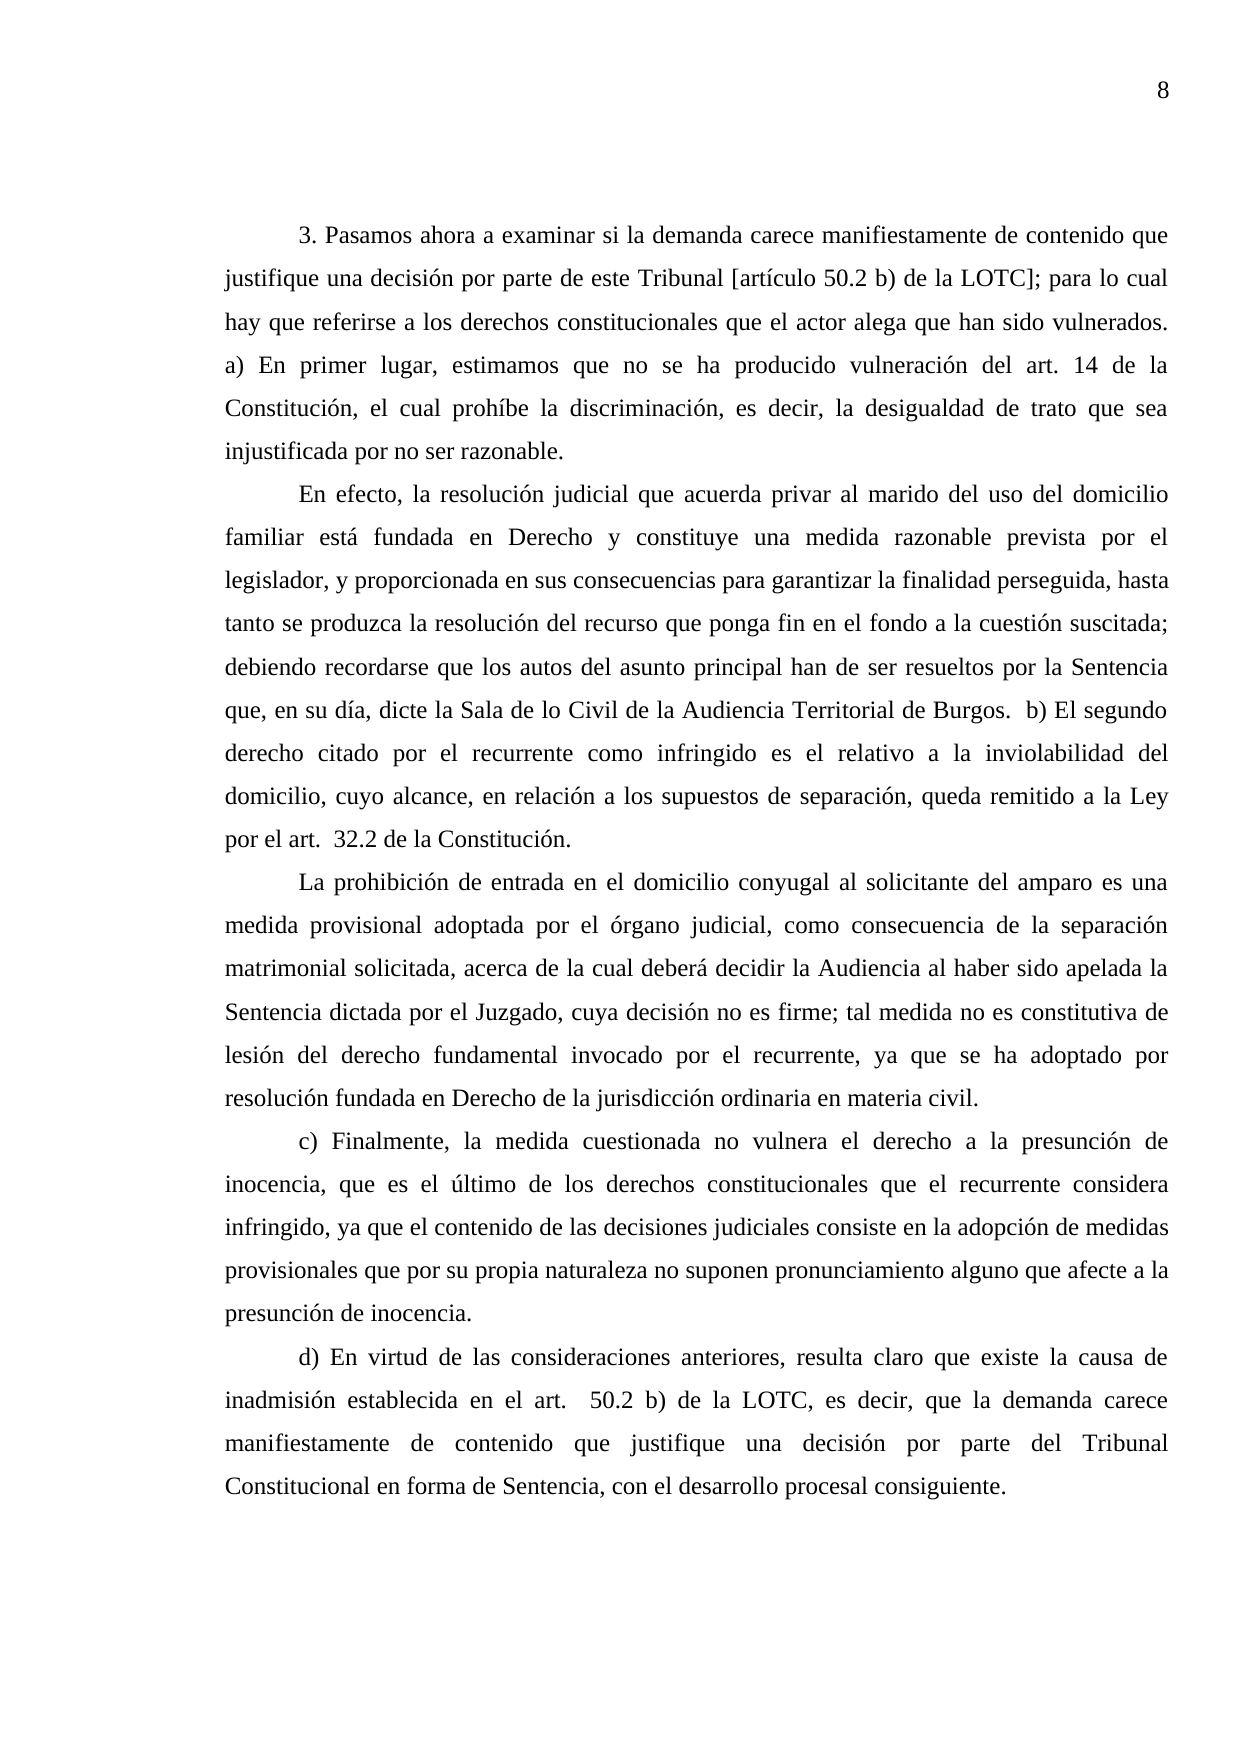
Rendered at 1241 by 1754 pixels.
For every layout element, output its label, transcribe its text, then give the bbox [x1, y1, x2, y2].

text c) Finalmente, la medida cuestionada no vulnera el derecho a la presunción de inocencia, que es el último de los derechos constitucionales que el recurrente considera infringido, ya que el contenido de las decisiones judiciales consiste en la adopción de medidas provisionales que por su propia naturaleza no suponen pronunciamiento alguno que afecte a la presunción de inocencia. [224, 1126, 1169, 1327]
text 3. Pasamos ahora a examinar si la demanda carece manifiestamente de contenido que justifique una decisión por parte de este Tribunal [artículo 50.2 b) de la LOTC]; para lo cual hay que referirse a los derechos constitucionales que el actor alega que han sido vulnerados. a) En primer lugar, estimamos que no se ha producido vulneración del art. 14 de la Constitución, el cual prohíbe la discriminación, es decir, la desigualdad de trato que sea injustificada por no ser razonable. [224, 220, 1169, 465]
text En efecto, la resolución judicial que acuerda privar al marido del uso del domicilio familiar está fundada en Derecho y constituye una medida razonable prevista por el legislador, y proporcionada en sus consecuencias para garantizar la finalidad perseguida, hasta tanto se produzca la resolución del recurso que ponga fin en el fondo a la cuestión suscitada; debiendo recordarse que los autos del asunto principal han de ser resueltos por la Sentencia que, en su día, dicte la Sala de lo Civil de la Audiencia Territorial de Burgos. b) El segundo derecho citado por el recurrente como infringido es el relativo a la inviolabilidad del domicilio, cuyo alcance, en relación a los supuestos de separación, queda remitido a la Ley por el art. 32.2 de la Constitución. [224, 479, 1169, 853]
text d) En virtud de las consideraciones anteriores, resulta claro que existe la causa de inadmisión establecida en el art. 50.2 b) de la LOTC, es decir, que la demanda carece manifiestamente de contenido que justifique una decisión por parte del Tribunal Constitucional en forma de Sentencia, con el desarrollo procesal consiguiente. [224, 1342, 1169, 1500]
text La prohibición de entrada en el domicilio conyugal al solicitante del amparo es una medida provisional adoptada por el órgano judicial, como consecuencia de la separación matrimonial solicitada, acerca de la cual deberá decidir la Audiencia al haber sido apelada la Sentencia dictada por el Juzgado, cuya decisión no es firme; tal medida no es constitutiva de lesión del derecho fundamental invocado por el recurrente, ya que se ha adoptado por resolución fundada en Derecho de la jurisdicción ordinaria en materia civil. [224, 867, 1169, 1112]
